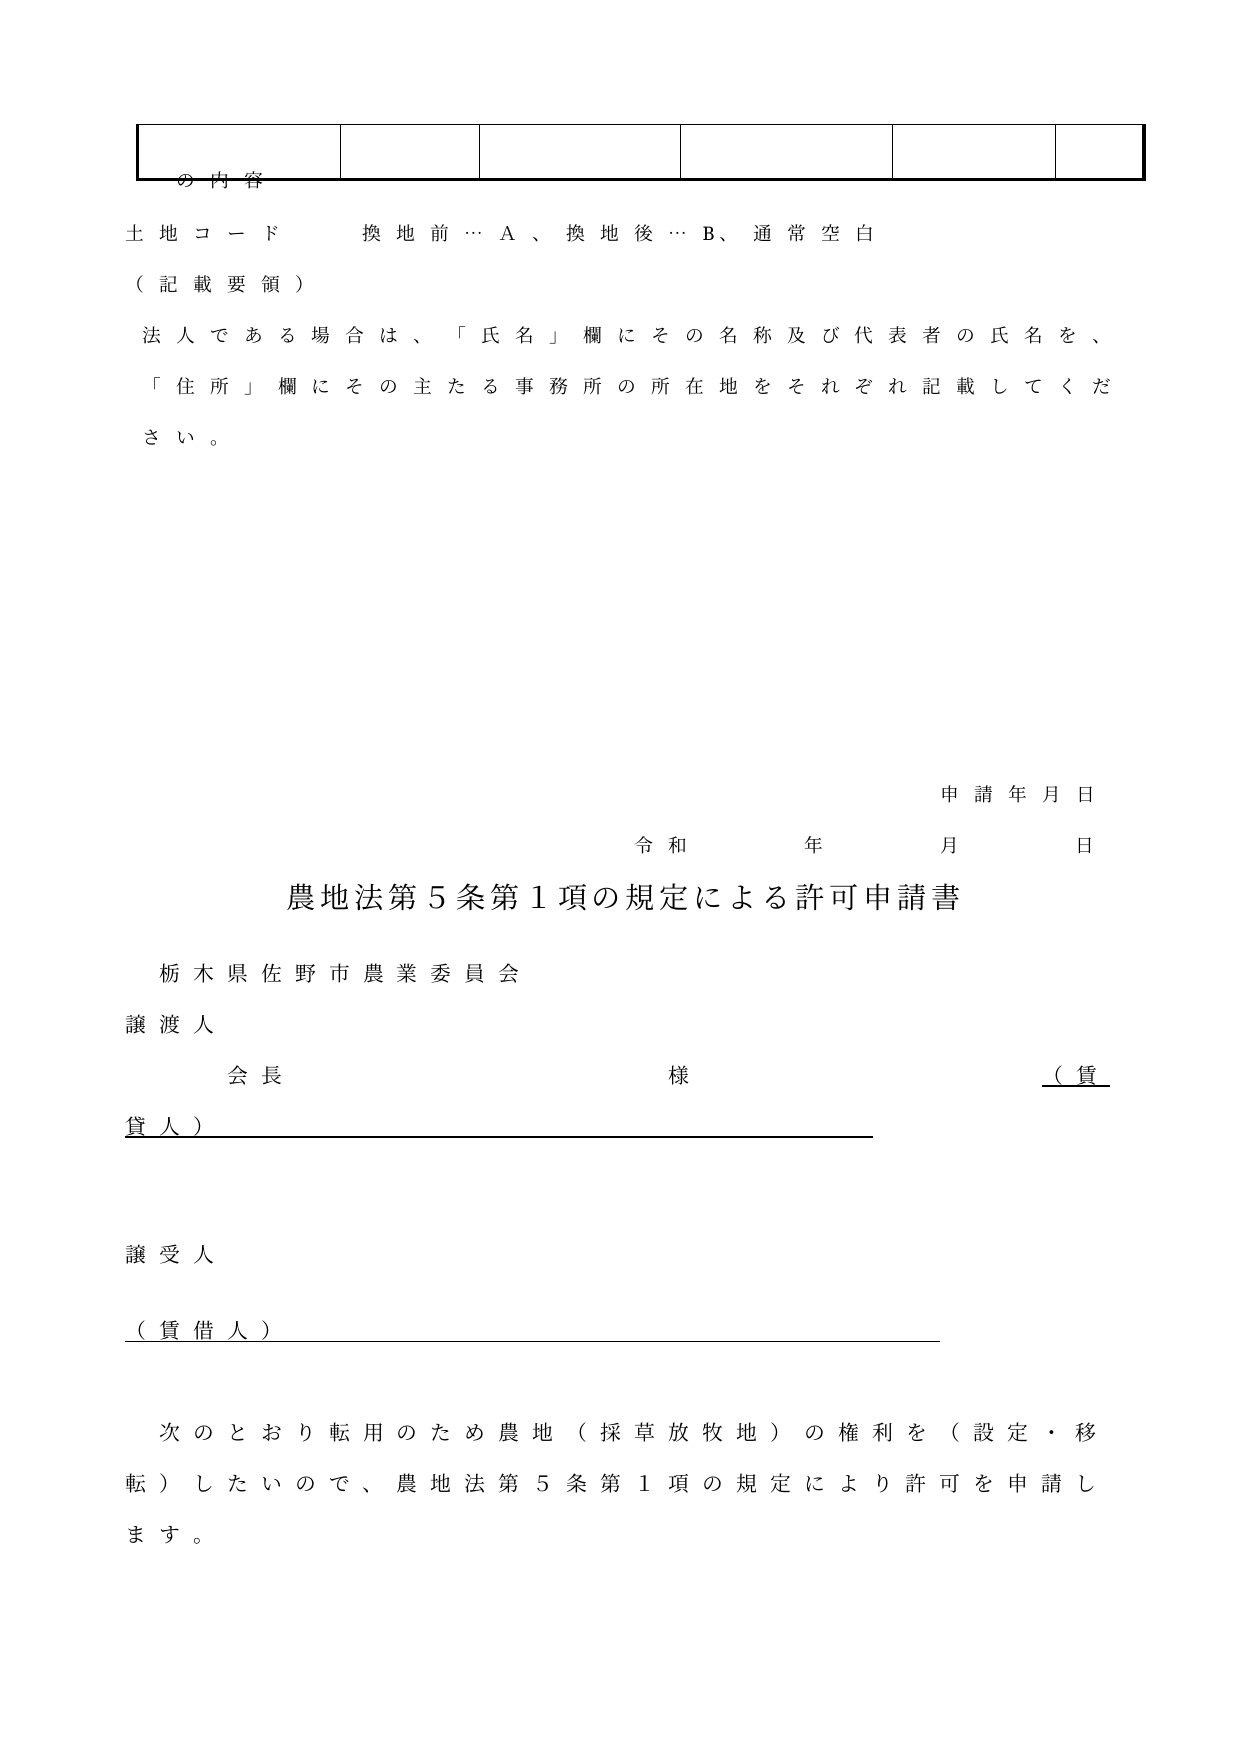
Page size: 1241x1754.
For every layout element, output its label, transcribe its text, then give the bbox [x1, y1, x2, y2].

table_cell [1056, 125, 1142, 178]
table_cell [681, 125, 892, 178]
table_cell [893, 125, 1055, 178]
text 次のとおり転用のため農地（採草放牧地）の権利を（設定・移転）したいので、農地法第５条第１項の規定により許可を申請します。 [125, 1406, 1127, 1559]
table_cell [341, 125, 479, 178]
text 栃木県佐野市農業委員会 譲渡人 [125, 947, 1127, 1049]
text 会長 様 （賃貸人） [125, 1049, 1127, 1151]
text （記載要領） [125, 258, 1127, 309]
text 法人である場合は、「氏名」欄にその名称及び代表者の氏名を、「住所」欄にその主たる事務所の所在地をそれぞれ記載してください。 [142, 309, 1127, 462]
text 土地コード 換地前…Ａ、換地後…B、通常空白 [125, 181, 1127, 258]
text 令和 年 月 日 [125, 819, 1110, 870]
text 譲受人 [125, 1202, 1127, 1279]
text （賃借人） [125, 1279, 1127, 1355]
text 申請年月日 [125, 768, 1110, 819]
table_cell [480, 125, 680, 178]
text 農地法第５条第１項の規定による許可申請書 [125, 870, 1127, 921]
